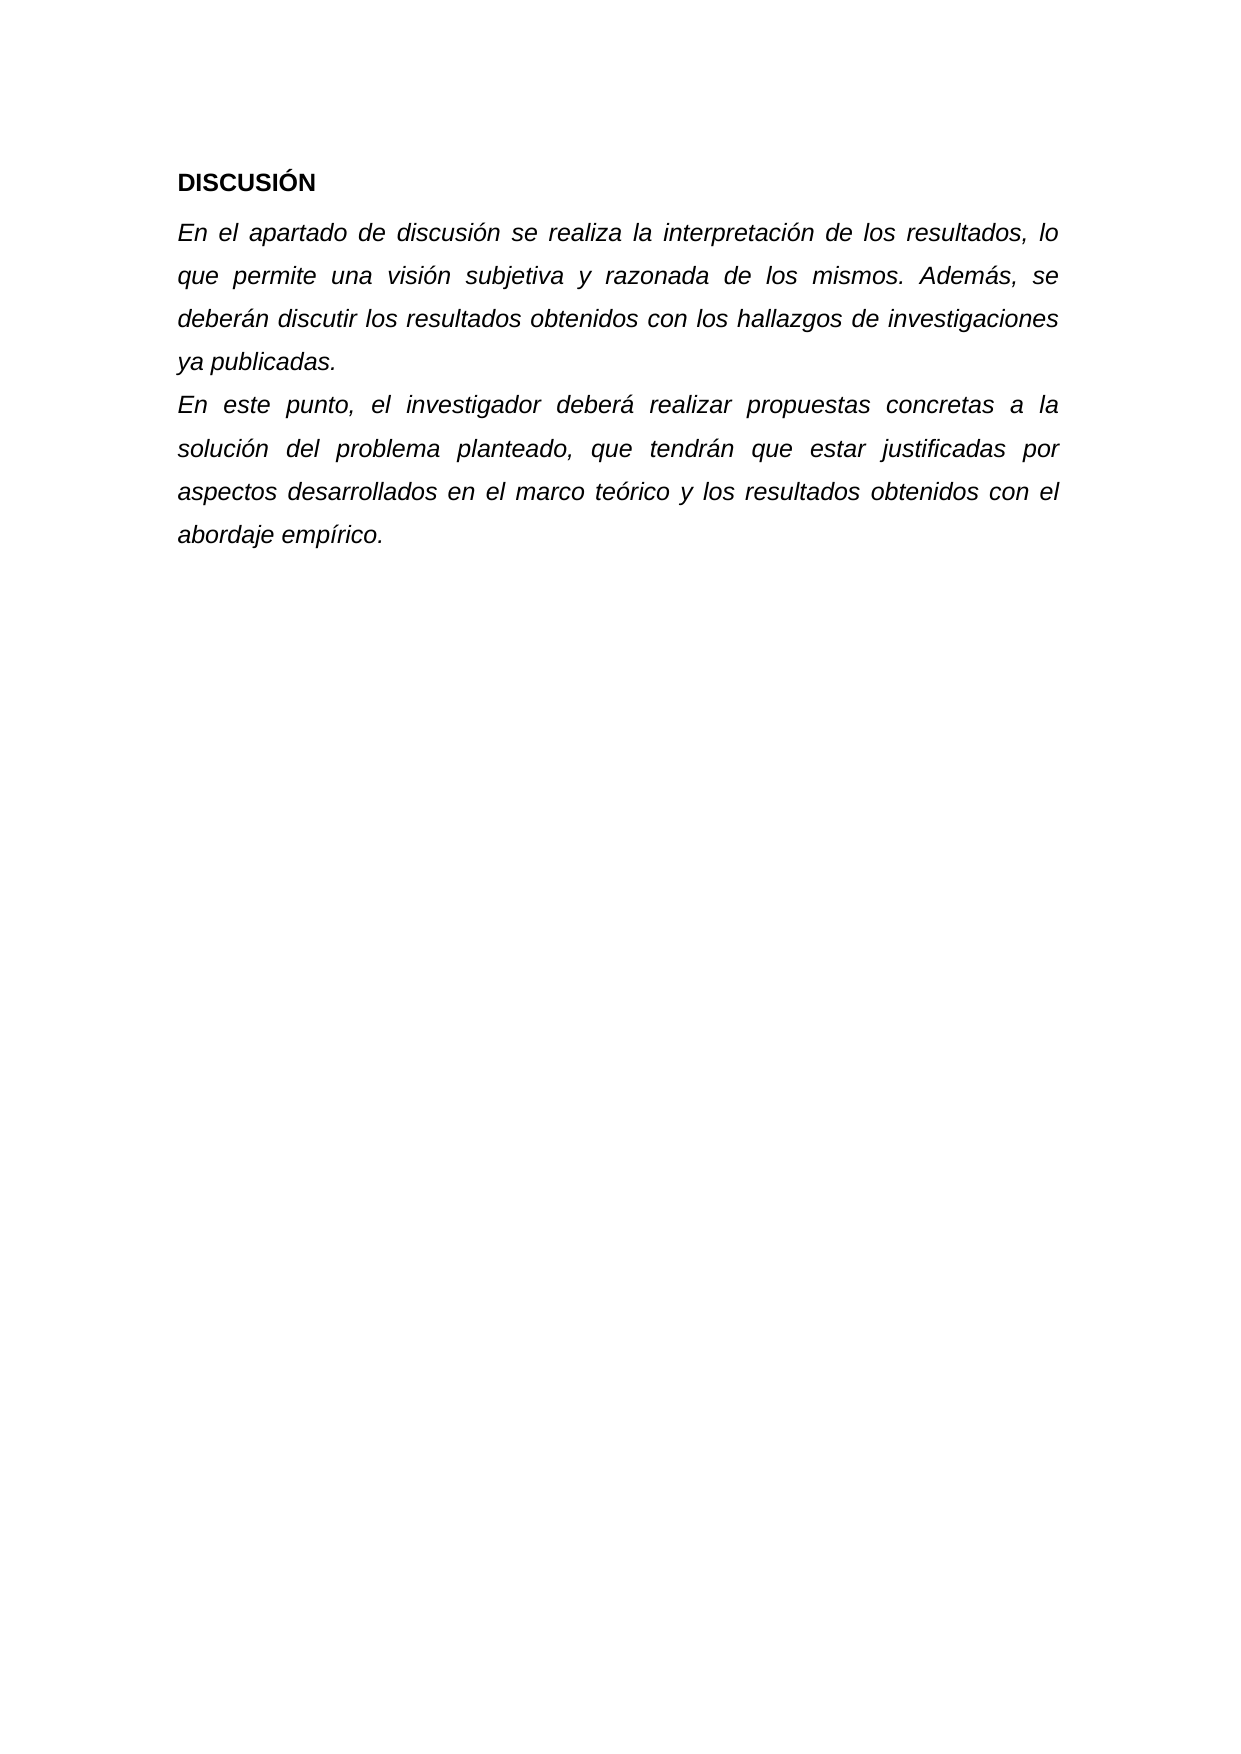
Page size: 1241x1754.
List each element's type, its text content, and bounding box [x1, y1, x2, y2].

text En el apartado de discusión se realiza la interpretación de los resultados, lo que permite una visión subjetiva y razonada de los mismos. Además, se deberán discutir los resultados obtenidos con los hallazgos de investigaciones ya publicadas. [177, 218, 1063, 376]
text DISCUSIÓN [177, 168, 1063, 197]
text En este punto, el investigador deberá realizar propuestas concretas a la solución del problema planteado, que tendrán que estar justificadas por aspectos desarrollados en el marco teórico y los resultados obtenidos con el abordaje empírico. [177, 391, 1063, 549]
